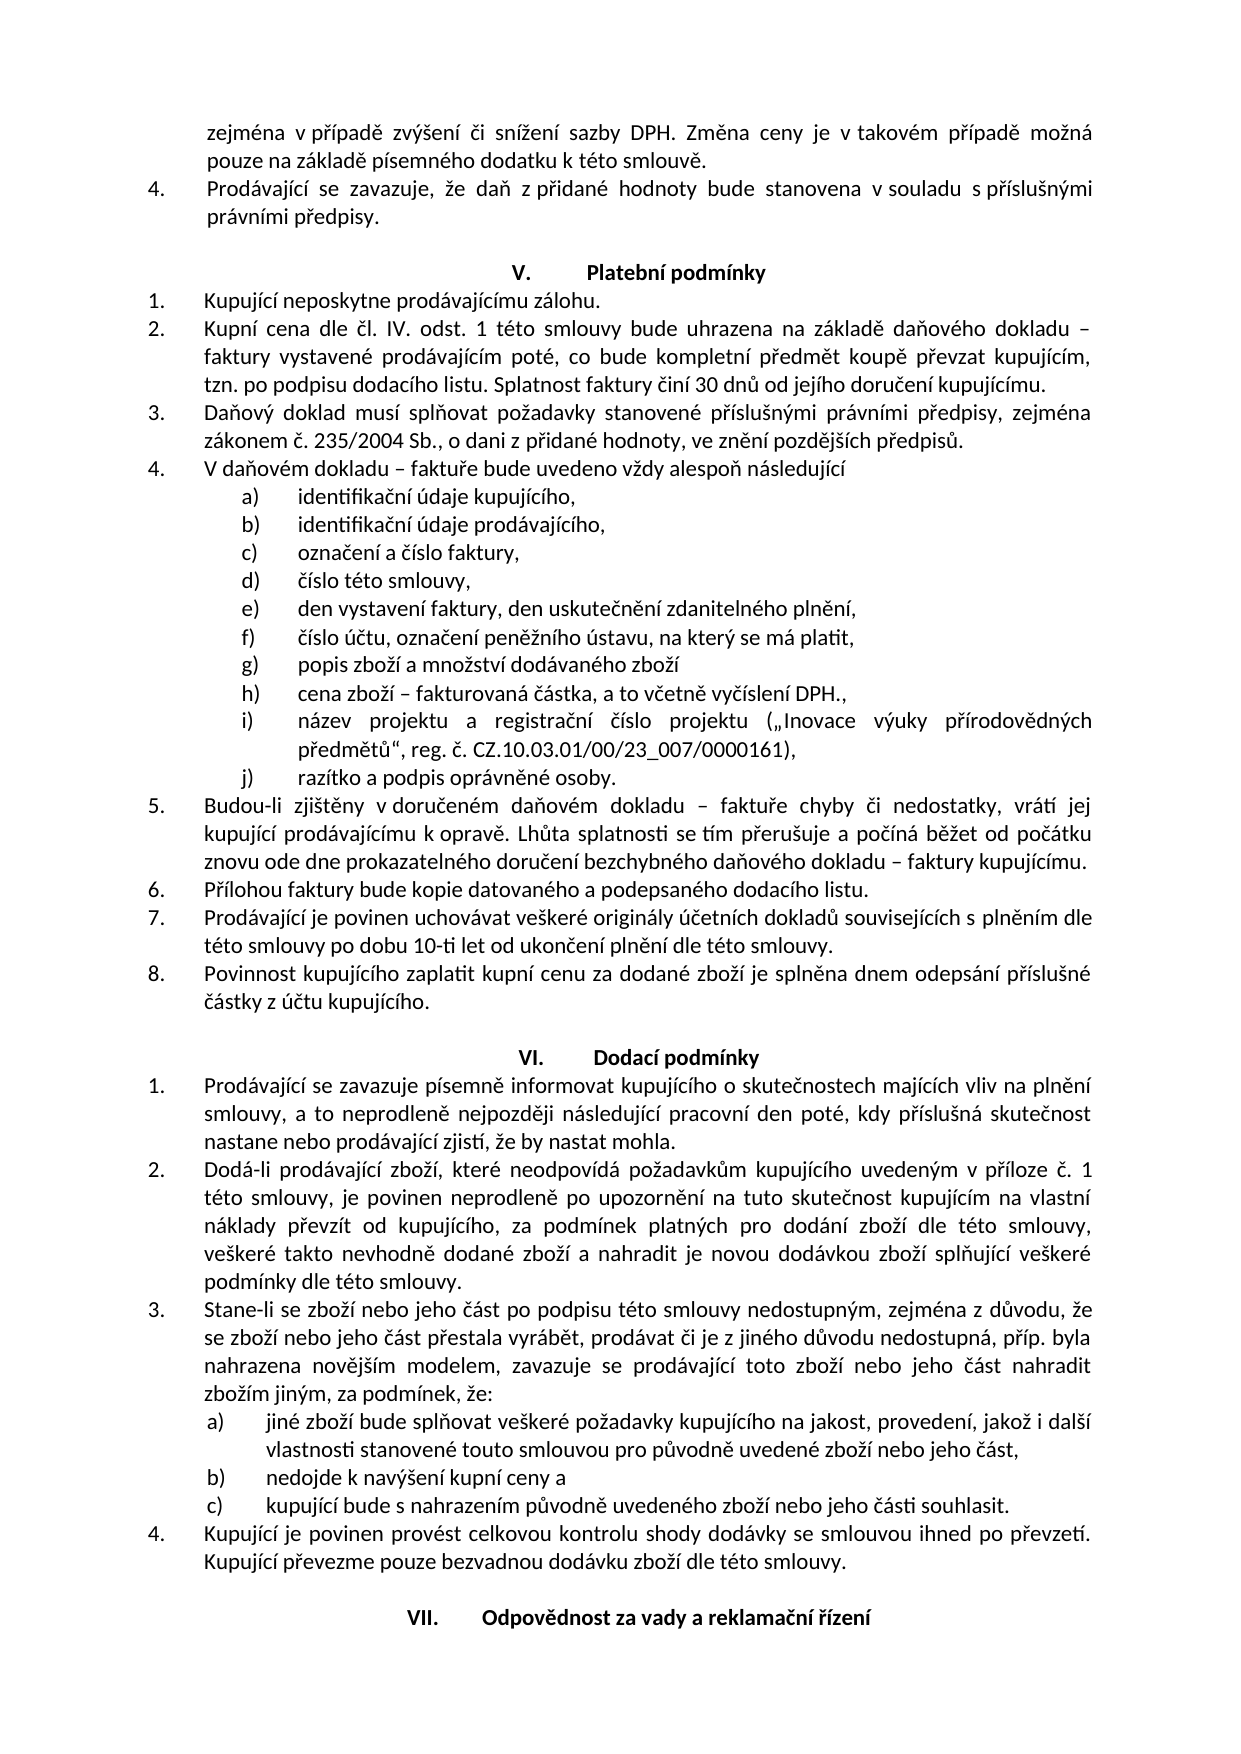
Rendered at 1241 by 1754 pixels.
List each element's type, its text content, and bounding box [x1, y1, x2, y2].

list Prodávající se zavazuje písemně informovat kupujícího o skutečnostech majících vliv na plnění smlouvy, a to neprodleně nejpozději následující pracovní den poté, kdy příslušná skutečnost nastane nebo prodávající zjistí, že by nastat mohla. [148, 1071, 1093, 1155]
list Kupující je povinen provést celkovou kontrolu shody dodávky se smlouvou ihned po převzetí. Kupující převezme pouze bezvadnou dodávku zboží dle této smlouvy. [148, 1519, 1093, 1575]
list identifikační údaje kupujícího, [241, 482, 1093, 511]
list Povinnost kupujícího zaplatit kupní cenu za dodané zboží je splněna dnem odepsání příslušné částky z účtu kupujícího. [148, 959, 1093, 1015]
list Prodávající je povinen uchovávat veškeré originály účetních dokladů souvisejících s plněním dle této smlouvy po dobu 10-ti let od ukončení plnění dle této smlouvy. [148, 903, 1093, 959]
list nedojde k navýšení kupní ceny a [207, 1463, 1093, 1491]
list cena zboží – fakturovaná částka, a to včetně vyčíslení DPH., [241, 679, 1093, 707]
list číslo účtu, označení peněžního ústavu, na který se má platit, [241, 623, 1093, 651]
list Dodací podmínky [185, 1043, 1093, 1071]
list den vystavení faktury, den uskutečnění zdanitelného plnění, [241, 594, 1093, 623]
list Prodávající se zavazuje, že daň z přidané hodnoty bude stanovena v souladu s příslušnými právními předpisy. [148, 174, 1093, 230]
list popis zboží a množství dodávaného zboží [241, 651, 1093, 679]
list Přílohou faktury bude kopie datovaného a podepsaného dodacího listu. [148, 875, 1093, 903]
list kupující bude s nahrazením původně uvedeného zboží nebo jeho části souhlasit. [207, 1491, 1093, 1519]
list Kupní cena dle čl. IV. odst. 1 této smlouvy bude uhrazena na základě daňového dokladu – faktury vystavené prodávajícím poté, co bude kompletní předmět koupě převzat kupujícím, tzn. po podpisu dodacího listu. Splatnost faktury činí 30 dnů od jejího doručení kupujícímu. [148, 314, 1093, 398]
list číslo této smlouvy, [241, 567, 1093, 594]
list identifikační údaje prodávajícího, [241, 511, 1093, 538]
list Odpovědnost za vady a reklamační řízení [185, 1603, 1093, 1631]
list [148, 118, 1093, 174]
list V daňovém dokladu – faktuře bude uvedeno vždy alespoň následující [148, 454, 1093, 482]
list jiné zboží bude splňovat veškeré požadavky kupujícího na jakost, provedení, jakož i další vlastnosti stanovené touto smlouvou pro původně uvedené zboží nebo jeho část, [207, 1407, 1093, 1463]
list Daňový doklad musí splňovat požadavky stanovené příslušnými právními předpisy, zejména zákonem č. 235/2004 Sb., o dani z přidané hodnoty, ve znění pozdějších předpisů. [148, 398, 1093, 454]
list Stane-li se zboží nebo jeho část po podpisu této smlouvy nedostupným, zejména z důvodu, že se zboží nebo jeho část přestala vyrábět, prodávat či je z jiného důvodu nedostupná, příp. byla nahrazena novějším modelem, zavazuje se prodávající toto zboží nebo jeho část nahradit zbožím jiným, za podmínek, že: [148, 1295, 1093, 1407]
list název projektu a registrační číslo projektu („Inovace výuky přírodovědných předmětů“, reg. č. CZ.10.03.01/00/23_007/0000161), [241, 707, 1093, 763]
list Budou-li zjištěny v doručeném daňovém dokladu – faktuře chyby či nedostatky, vrátí jej kupující prodávajícímu k opravě. Lhůta splatnosti se tím přerušuje a počíná běžet od počátku znovu ode dne prokazatelného doručení bezchybného daňového dokladu – faktury kupujícímu. [148, 791, 1093, 875]
list označení a číslo faktury, [241, 538, 1093, 567]
list Platební podmínky [185, 258, 1093, 286]
list Dodá-li prodávající zboží, které neodpovídá požadavkům kupujícího uvedeným v příloze č. 1 této smlouvy, je povinen neprodleně po upozornění na tuto skutečnost kupujícím na vlastní náklady převzít od kupujícího, za podmínek platných pro dodání zboží dle této smlouvy, veškeré takto nevhodně dodané zboží a nahradit je novou dodávkou zboží splňující veškeré podmínky dle této smlouvy. [148, 1155, 1093, 1295]
list Kupující neposkytne prodávajícímu zálohu. [148, 286, 1093, 314]
list razítko a podpis oprávněné osoby. [241, 763, 1093, 791]
